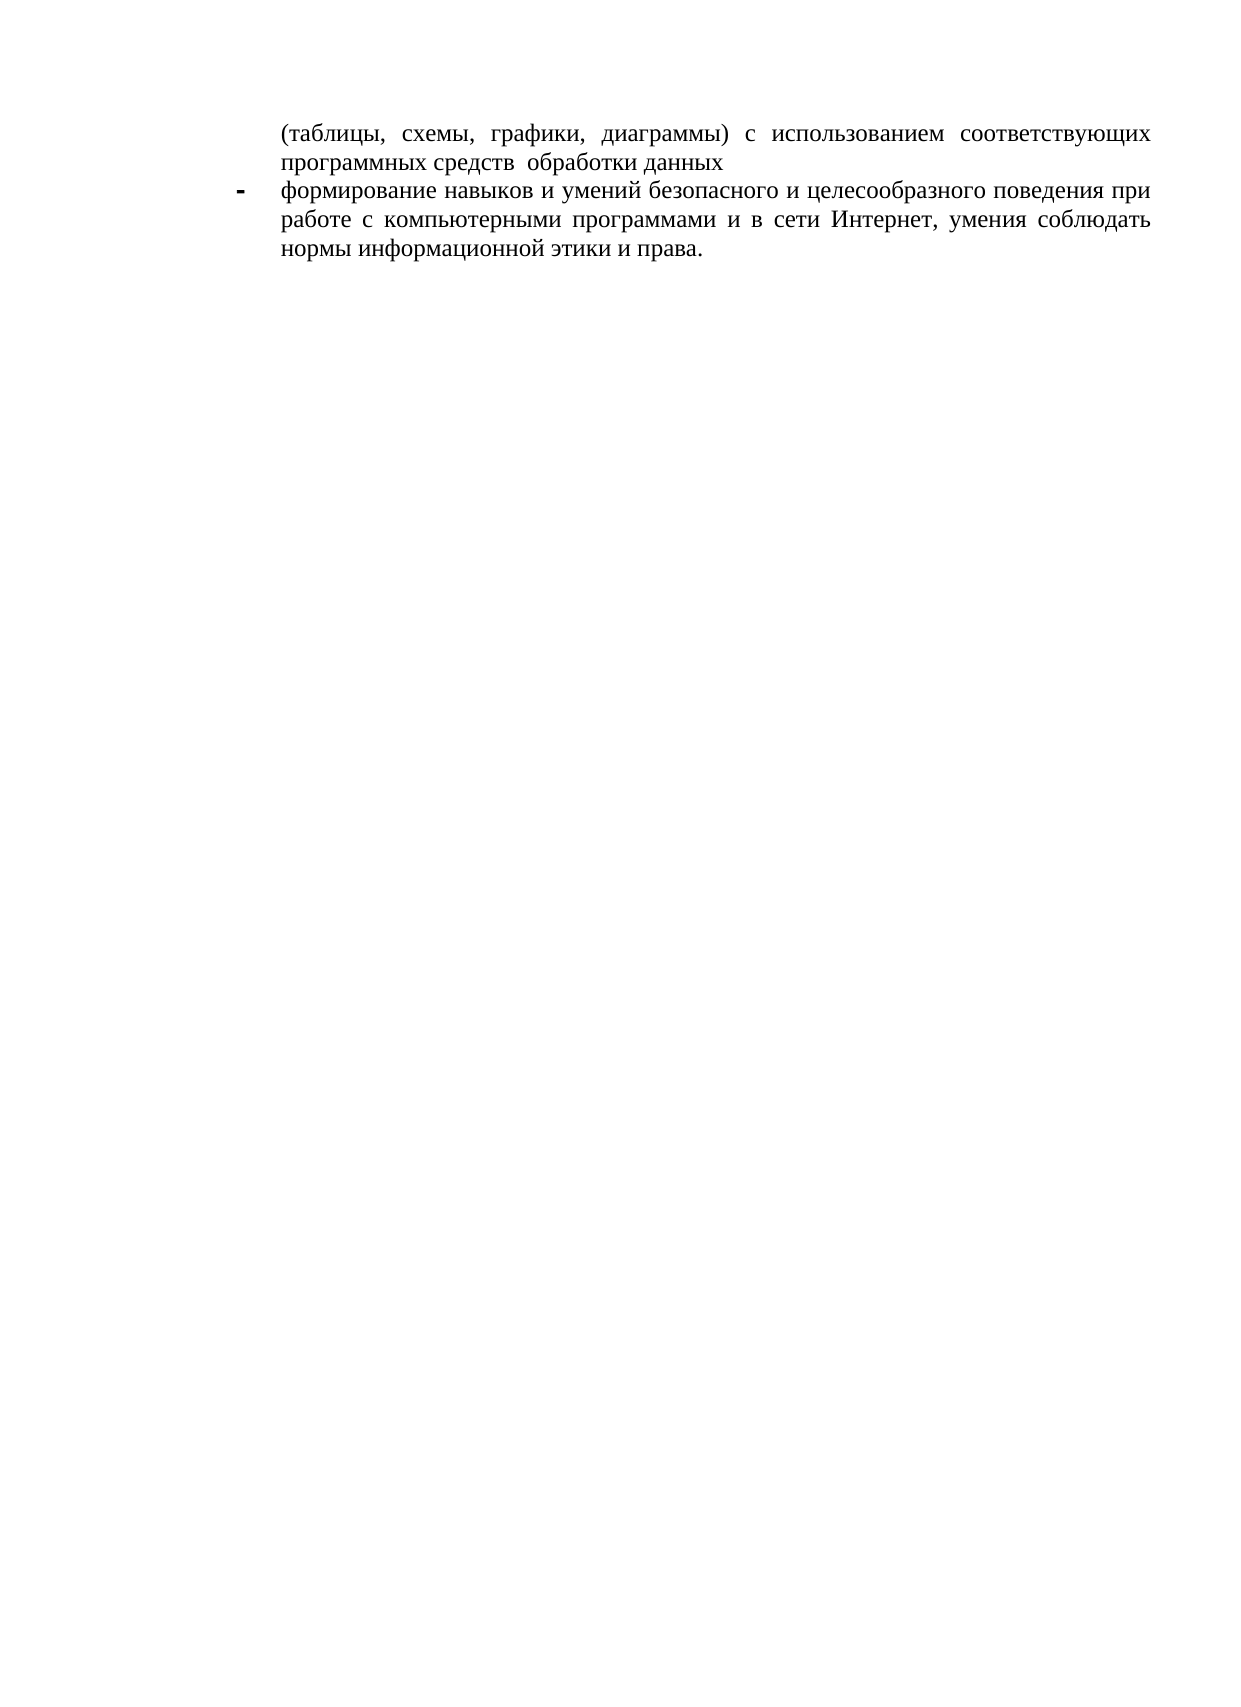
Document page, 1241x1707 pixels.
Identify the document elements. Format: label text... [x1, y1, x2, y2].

list формирование навыков и умений безопасного и целесообразного поведения при работе с компьютерными программами и в сети Интернет, умения соблюдать нормы информационной этики и права. [236, 176, 1152, 262]
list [236, 118, 1152, 176]
